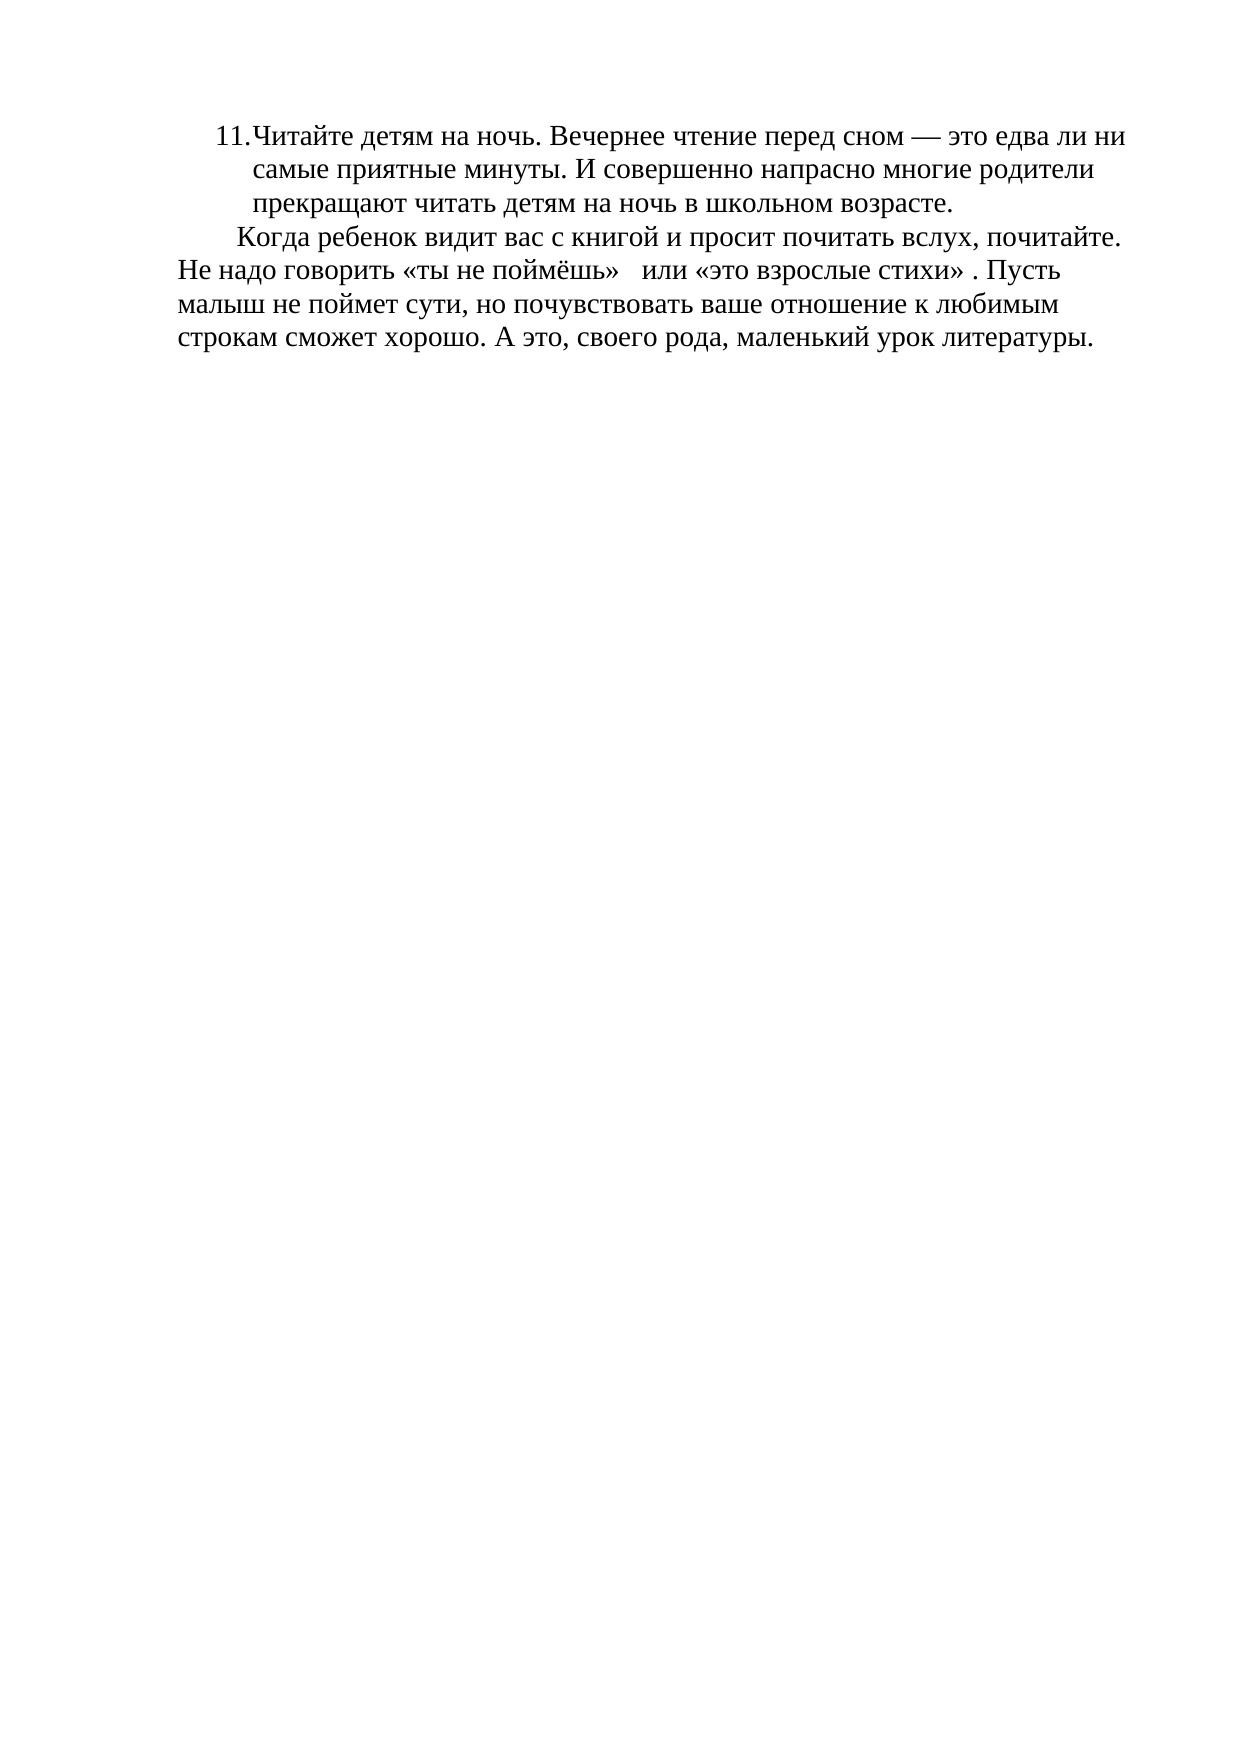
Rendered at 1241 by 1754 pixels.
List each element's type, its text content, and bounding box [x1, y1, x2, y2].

list Читайте детям на ночь. Вечернее чтение перед сном — это едва ли ни самые приятные минуты. И совершенно напрасно многие родители прекращают читать детям на ночь в школьном возрасте. [215, 118, 1152, 219]
text Когда ребенок видит вас с книгой и просит почитать вслух, почитайте. Не надо говорить «ты не поймёшь» или «это взрослые стихи» . Пусть малыш не поймет сути, но почувствовать ваше отношение к любимым строкам сможет хорошо. А это, своего рода, маленький урок литературы. [177, 219, 1152, 353]
